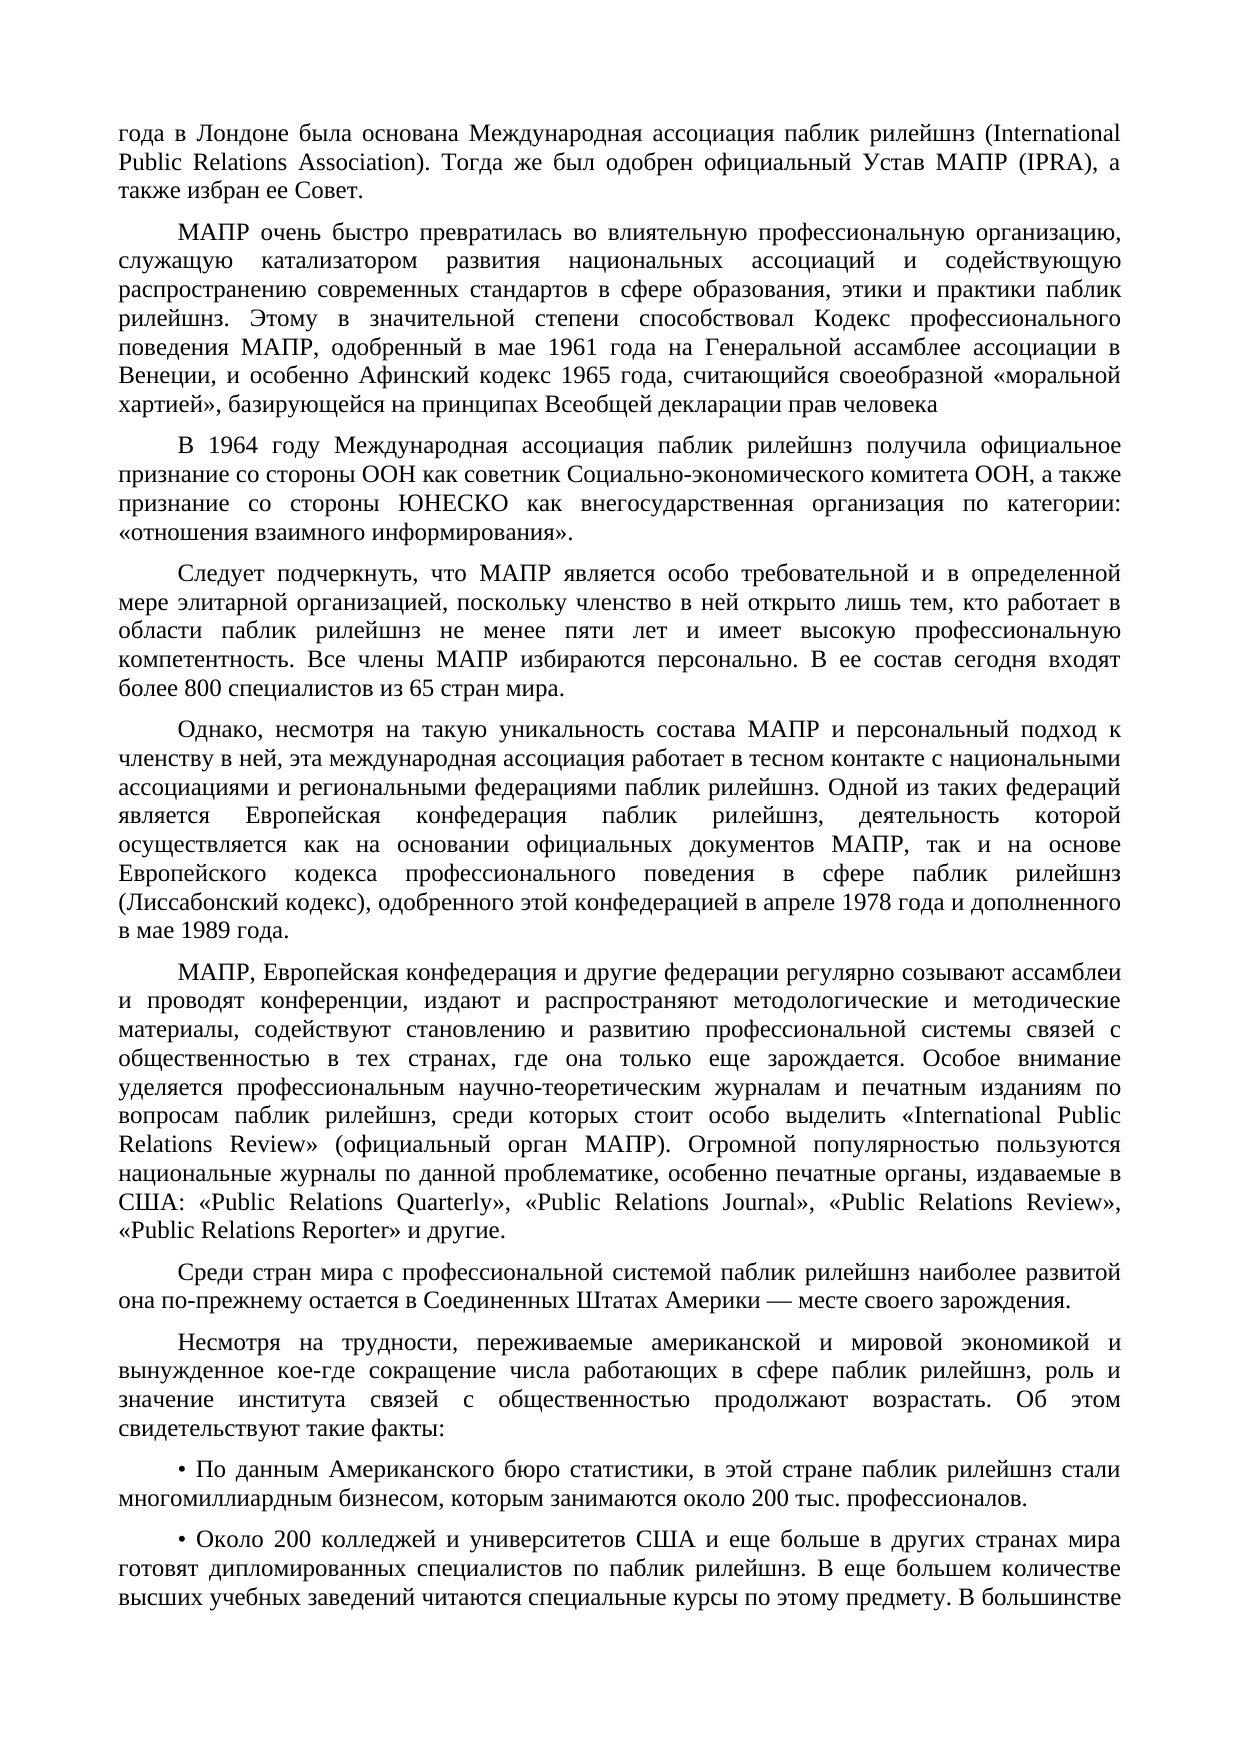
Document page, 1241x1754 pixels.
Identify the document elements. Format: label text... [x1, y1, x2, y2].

text Несмотря на трудности, переживаемые американской и мировой экономикой и вынужденное кое-где сокращение числа работающих в сфере паблик рилейшнз, роль и значение института связей с общественностью продолжают возрастать. Об этом свидетельствуют такие факты: [118, 1327, 1122, 1442]
text В 1964 году Международная ассоциация паблик рилейшнз получила официальное признание со стороны ООН как советник Социально-экономического комитета ООН, а также признание со стороны ЮНЕСКО как внегосударственная организация по категории: «отношения взаимного информирования». [118, 431, 1122, 546]
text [118, 1524, 1122, 1611]
text Следует подчеркнуть, что МАПР является особо требовательной и в определенной мере элитарной организацией, поскольку членство в ней открыто лишь тем, кто работает в области паблик рилейшнз не менее пяти лет и имеет высокую профессиональную компетентность. Все члены МАПР избираются персонально. В ее состав сегодня входят более 800 специалистов из 65 стран мира. [118, 558, 1122, 702]
text Однако, несмотря на такую уникальность состава МАПР и персональный подход к членству в ней, эта международная ассоциация работает в тесном контакте с национальными ассоциациями и региональными федерациями паблик рилейшнз. Одной из таких федераций является Европейская конфедерация паблик рилейшнз, деятельность которой осуществляется как на основании официальных документов МАПР, так и на основе Европейского кодекса профессионального поведения в сфере паблик рилейшнз (Лиссабонский кодекс), одобренного этой конфедерацией в апреле 1978 года и дополненного в мае 1989 года. [118, 714, 1122, 944]
text • По данным Американского бюро статистики, в этой стране паблик рилейшнз стали многомиллиардным бизнесом, которым занимаются около 200 тыс. профессионалов. [118, 1454, 1122, 1512]
text МАПР очень быстро превратилась во влиятельную профессиональную организацию, служащую катализатором развития национальных ассоциаций и содействующую распространению современных стандартов в сфере образования, этики и практики паблик рилейшнз. Этому в значительной степени способствовал Кодекс профессионального поведения МАПР, одобренный в мае 1961 года на Генеральной ассамблее ассоциации в Венеции, и особенно Афинский кодекс 1965 года, считающийся своеобразной «моральной хартией», базирующейся на принципах Всеобщей декларации прав человека [118, 217, 1122, 418]
text МАПР, Европейская конфедерация и другие федерации регулярно созывают ассамблеи и проводят конференции, издают и распространяют методологические и методические материалы, содействуют становлению и развитию профессиональной системы связей с общественностью в тех странах, где она только еще зарождается. Особое внимание уделяется профессиональным научно-теоретическим журналам и печатным изданиям по вопросам паблик рилейшнз, среди которых стоит особо выделить «International Public Relations Review» (официальный орган МАПР). Огромной популярностью пользуются национальные журналы по данной проблематике, особенно печатные органы, издаваемые в США: «Public Relations Quarterly», «Public Relations Journal», «Public Relations Review», «Public Relations Reporter» и другие. [118, 957, 1122, 1244]
text Среди стран мира с профессиональной системой паблик рилейшнз наиболее развитой она по-прежнему остается в Соединенных Штатах Америки — месте своего зарождения. [118, 1257, 1122, 1314]
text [118, 118, 1122, 204]
